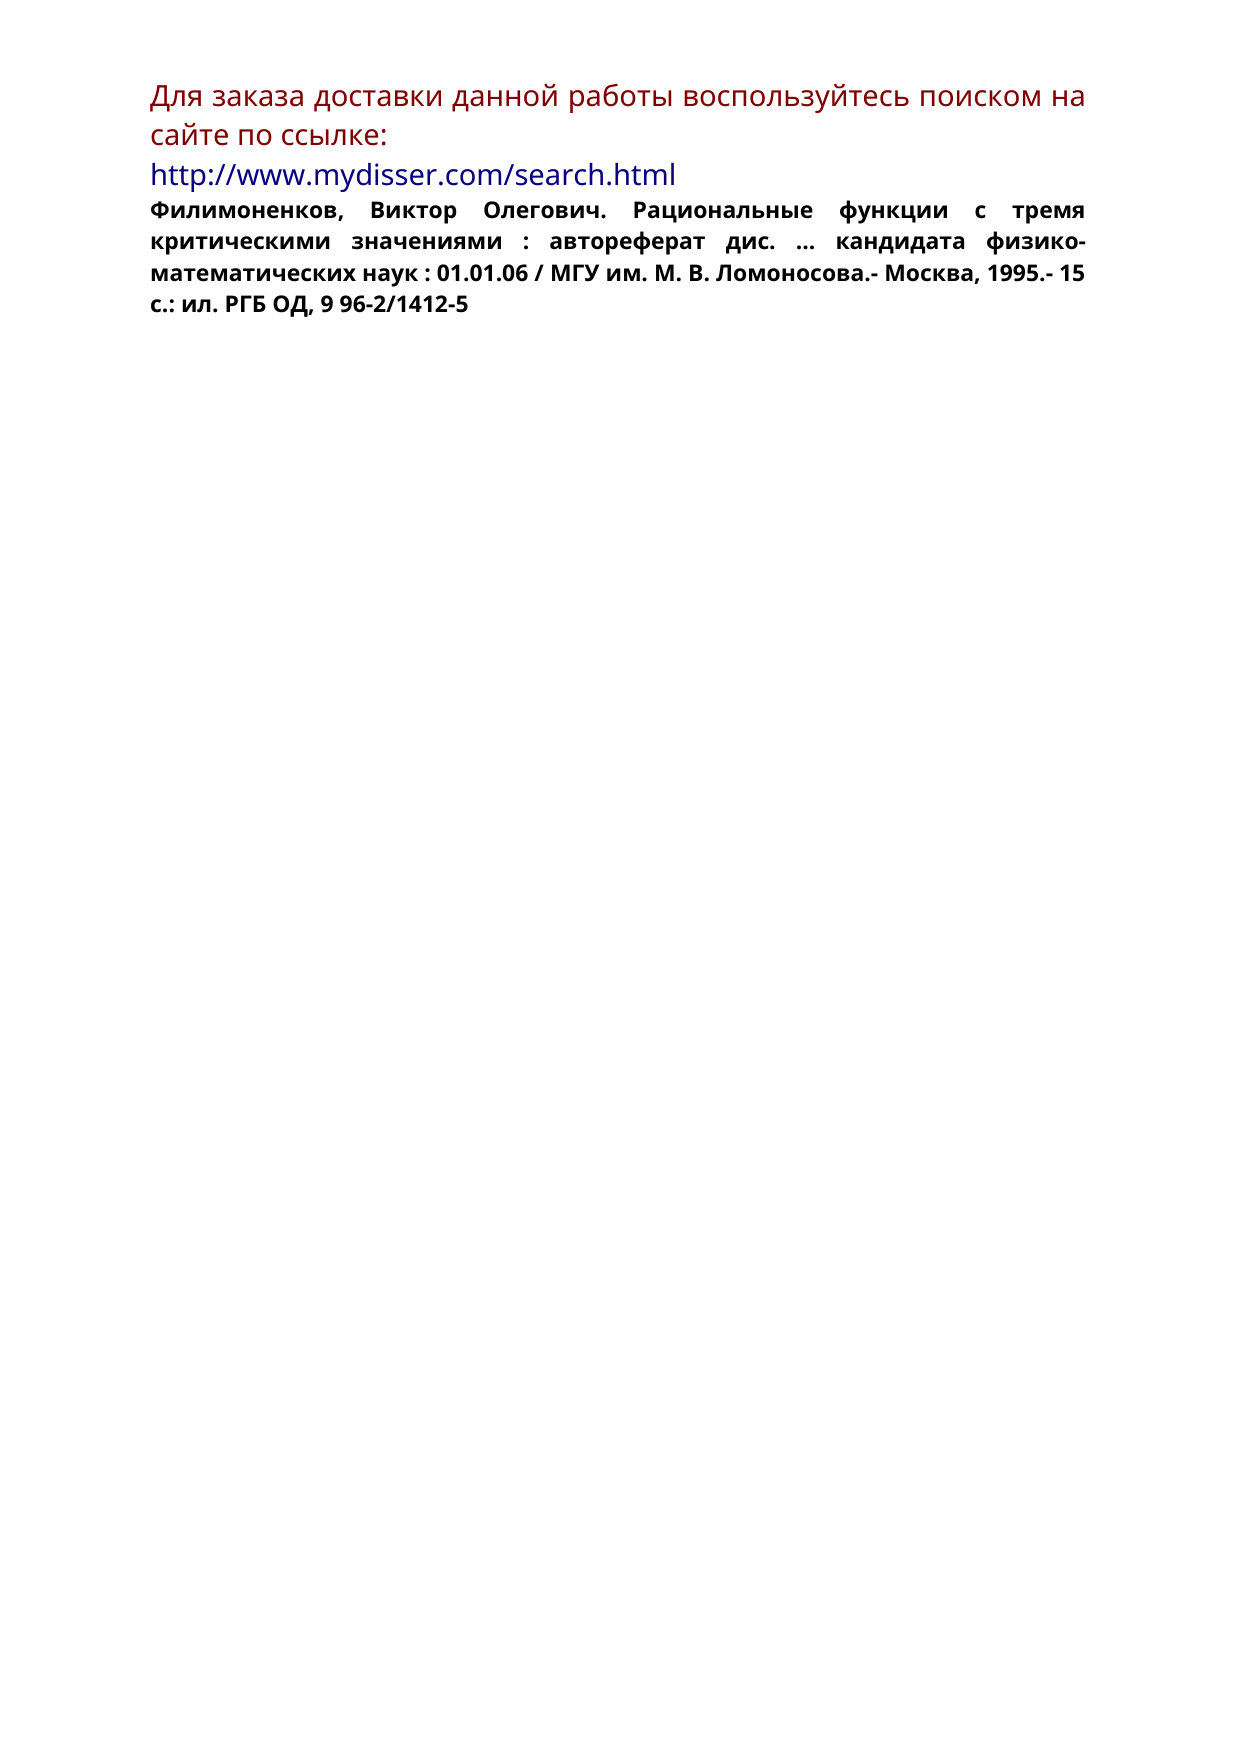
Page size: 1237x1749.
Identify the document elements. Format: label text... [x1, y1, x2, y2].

text Филимоненков, Виктор Олегович. Рациональные функции с тремя критическими значениями : автореферат дис. ... кандидата физико-математических наук : 01.01.06 / МГУ им. М. В. Ломоносова.- Москва, 1995.- 15 с.: ил. РГБ ОД, 9 96-2/1412-5 [150, 194, 1086, 319]
